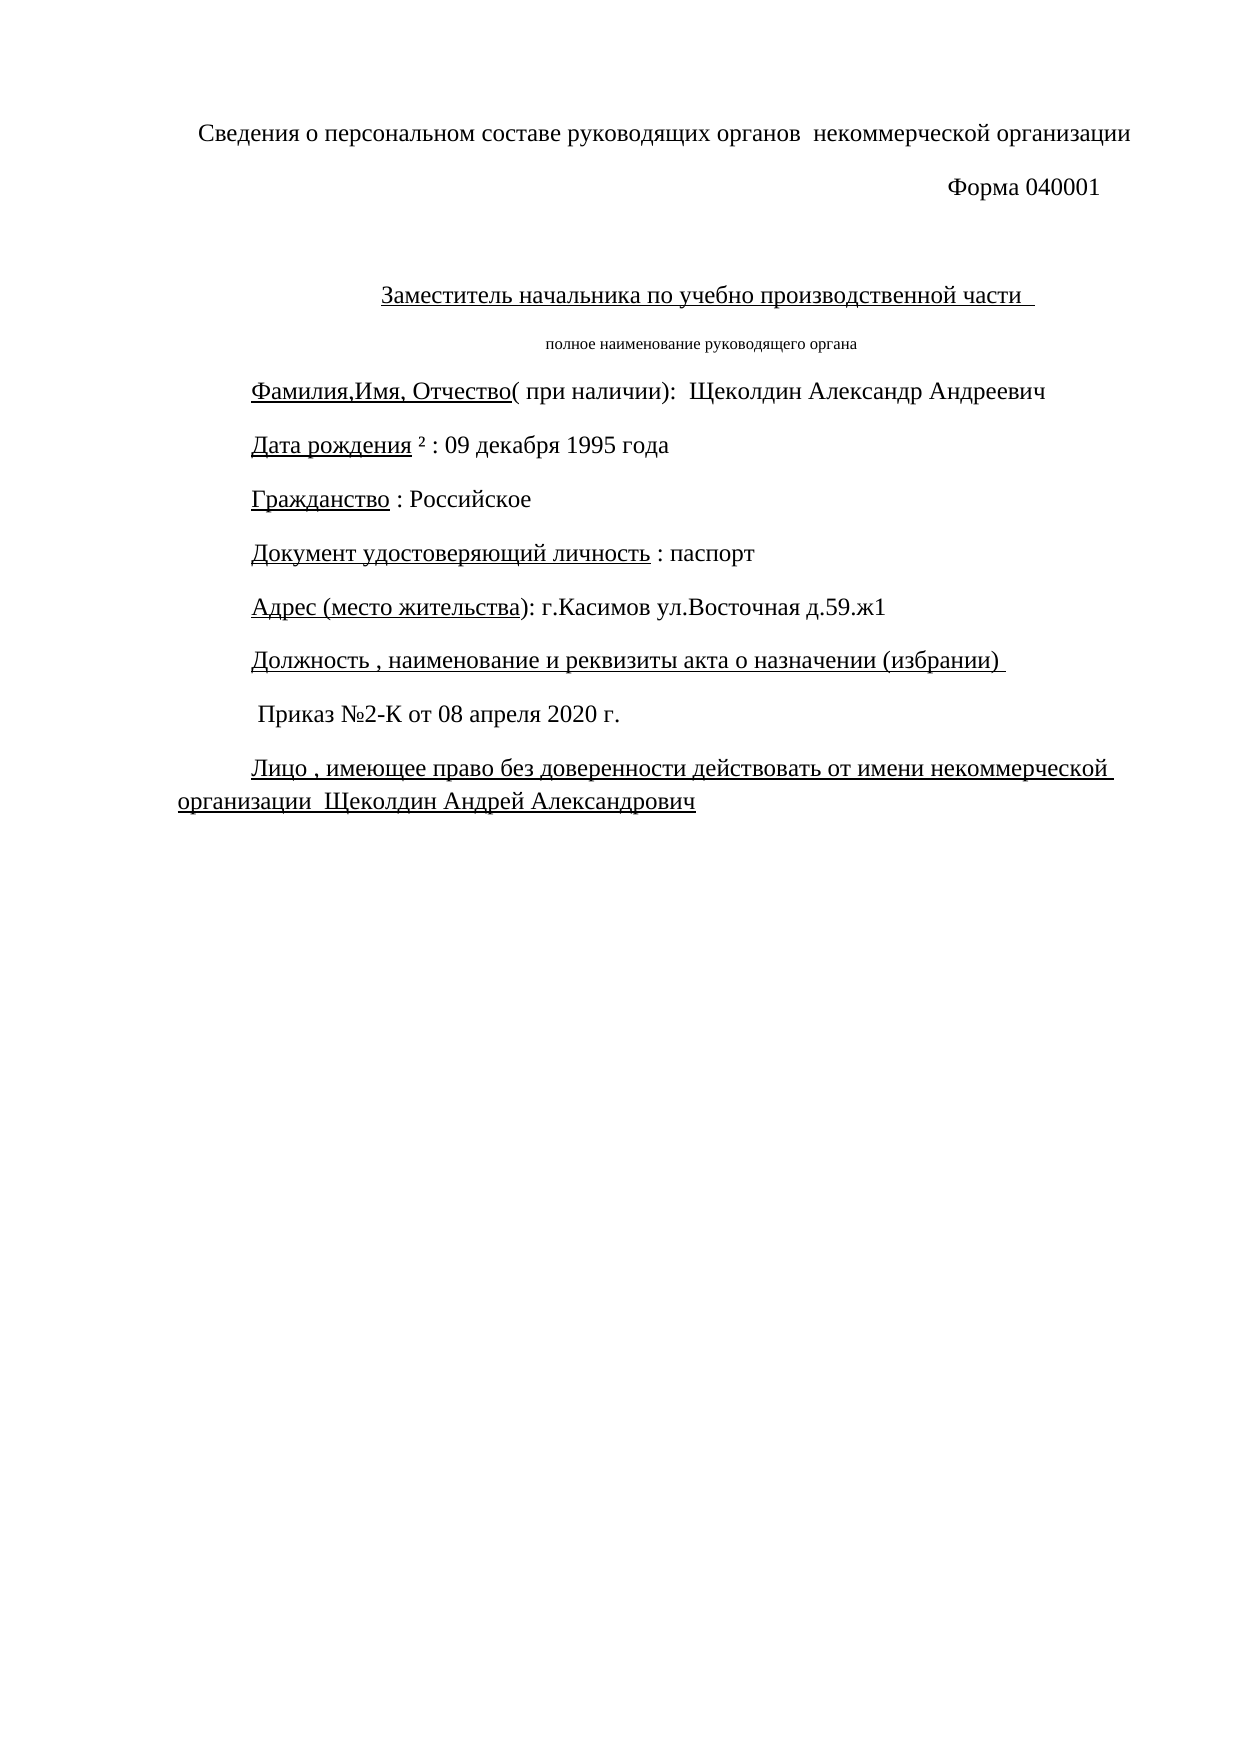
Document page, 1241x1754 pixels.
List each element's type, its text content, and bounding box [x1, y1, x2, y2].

text Должность , наименование и реквизиты акта о назначении (избрании) [177, 646, 1152, 674]
text Сведения о персональном составе руководящих органов некоммерческой организации [177, 118, 1152, 147]
text Форма 040001 [177, 172, 1152, 201]
text Гражданство : Российское [177, 484, 1152, 513]
text Адрес (место жительства): г.Касимов ул.Восточная д.59.ж1 [177, 592, 1152, 621]
text Дата рождения ² : 09 декабря 1995 года [177, 430, 1152, 459]
text Лицо , имеющее право без доверенности действовать от имени некоммерческой организации Щеколдин Андрей Александрович [177, 753, 1152, 815]
text Приказ №2-К от 08 апреля 2020 г. [177, 699, 1152, 728]
text Фамилия,Имя, Отчество( при наличии): Щеколдин Александр Андреевич [177, 376, 1152, 405]
text полное наименование руководящего органа [177, 333, 1152, 353]
text Заместитель начальника по учебно производственной части [177, 280, 1152, 308]
text Документ удостоверяющий личность : паспорт [177, 538, 1152, 567]
